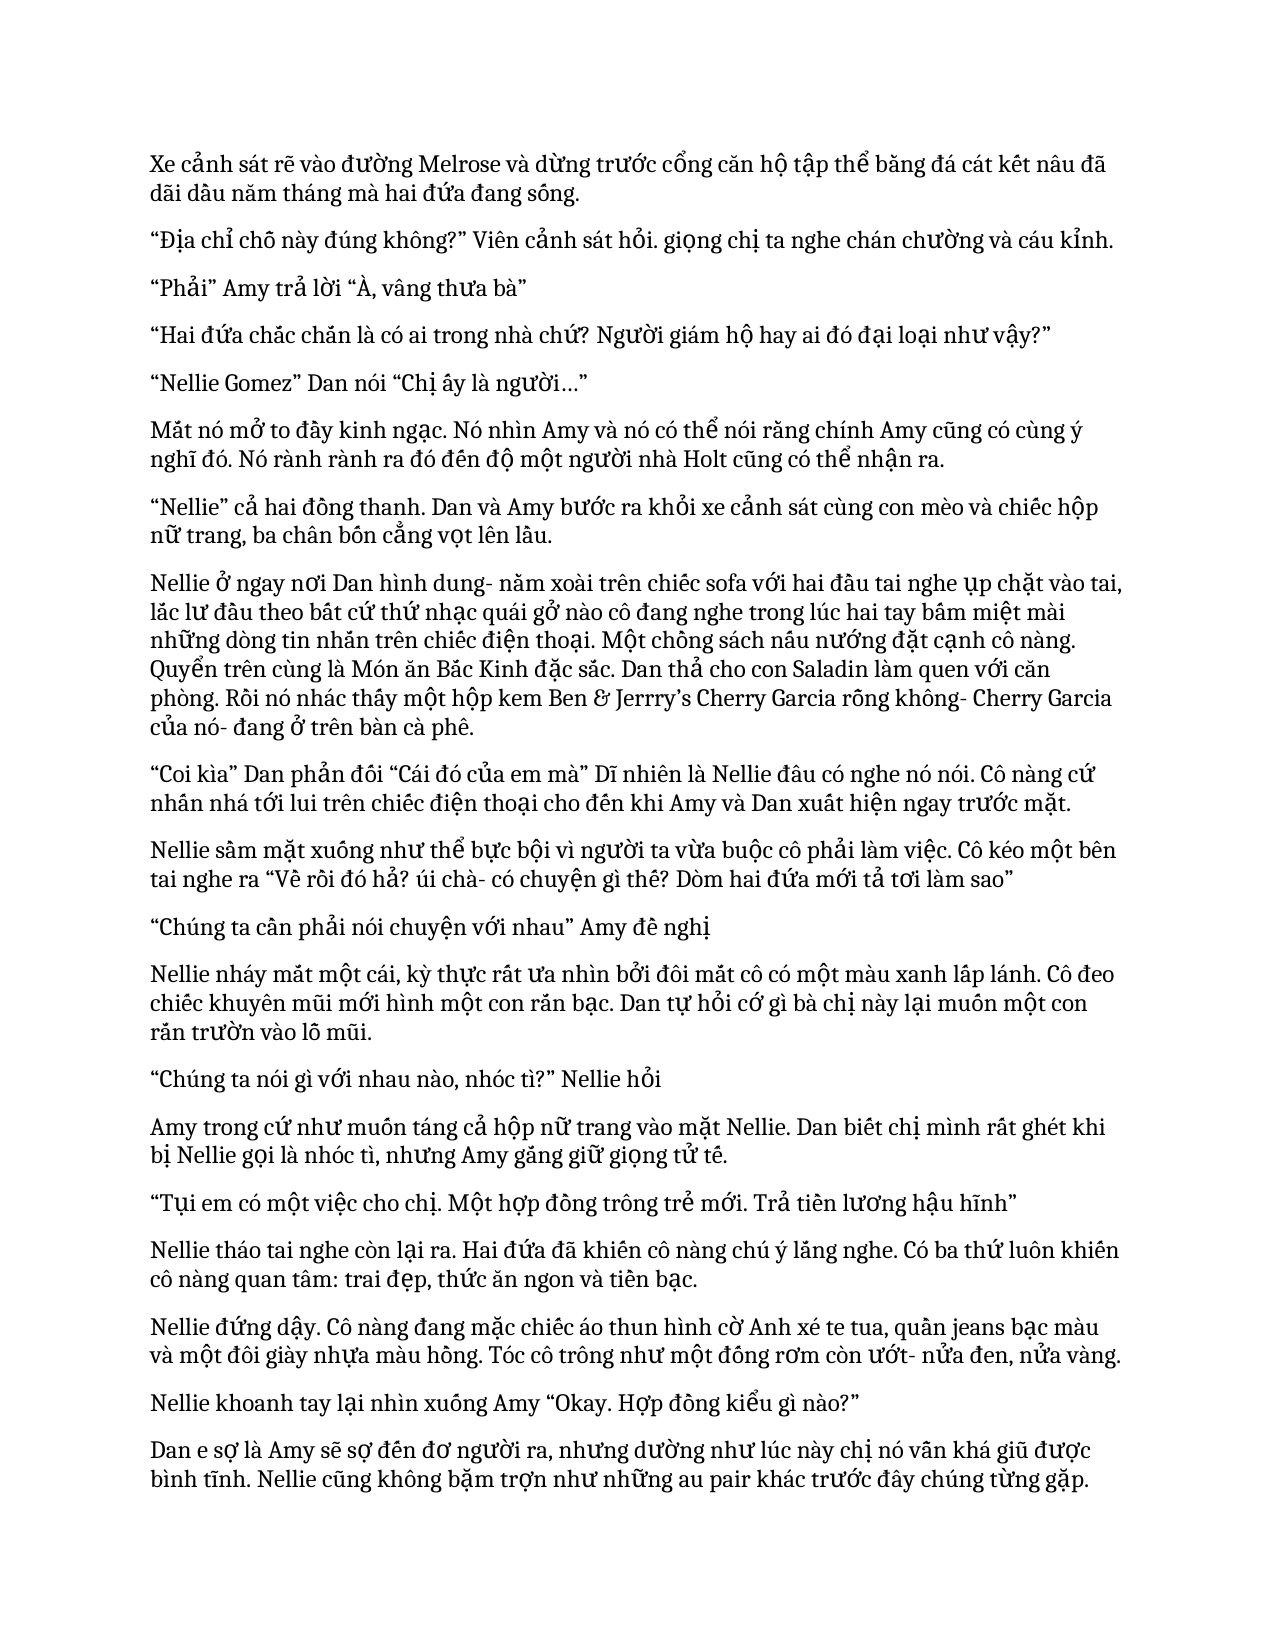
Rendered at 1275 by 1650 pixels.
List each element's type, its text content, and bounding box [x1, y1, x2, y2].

text Nellie ở ngay nơi Dan hình dung- nằm xoài trên chiếc sofa với hai đầu tai nghe ụp chặt vào tai, lắc lư đầu theo bất cứ thứ nhạc quái gở nào cô đang nghe trong lúc hai tay bấm miệt mài những dòng tin nhắn trên chiếc điện thoại. Một chồng sách nấu nướng đặt cạnh cô nàng. Quyển trên cùng là Món ăn Bắc Kinh đặc sắc. Dan thả cho con Saladin làm quen với căn phòng. Rồi nó nhác thấy một hộp kem Ben & Jerrry’s Cherry Garcia rỗng không- Cherry Garcia của nó- đang ở trên bàn cà phê. [150, 569, 1125, 741]
text Nellie đứng dậy. Cô nàng đang mặc chiếc áo thun hình cờ Anh xé te tua, quần jeans bạc màu và một đôi giày nhựa màu hồng. Tóc cô trông như một đống rơm còn ướt- nửa đen, nửa vàng. [150, 1312, 1125, 1370]
text Nellie tháo tai nghe còn lại ra. Hai đứa đã khiến cô nàng chú ý lắng nghe. Có ba thứ luôn khiến cô nàng quan tâm: trai đẹp, thức ăn ngon và tiền bạc. [150, 1236, 1125, 1294]
text “Coi kìa” Dan phản đối “Cái đó của em mà” Dĩ nhiên là Nellie đâu có nghe nó nói. Cô nàng cứ nhấn nhá tới lui trên chiếc điện thoại cho đến khi Amy và Dan xuất hiện ngay trước mặt. [150, 760, 1125, 817]
text Nellie khoanh tay lại nhìn xuống Amy “Okay. Hợp đồng kiểu gì nào?” [150, 1389, 1125, 1417]
text “Tụi em có một việc cho chị. Một hợp đồng trông trẻ mới. Trả tiền lương hậu hĩnh” [150, 1189, 1125, 1217]
text “Chúng ta cần phải nói chuyện với nhau” Amy đề nghị [150, 912, 1125, 941]
text “Địa chỉ chỗ này đúng không?” Viên cảnh sát hỏi. giọng chị ta nghe chán chường và cáu kỉnh. [150, 226, 1125, 255]
text Xe cảnh sát rẽ vào đường Melrose và dừng trước cổng căn hộ tập thể bằng đá cát kết nâu đã dãi dầu năm tháng mà hai đứa đang sống. [150, 150, 1125, 207]
text “Nellie Gomez” Dan nói “Chị ấy là người…” [150, 369, 1125, 397]
text “Phải” Amy trả lời “À, vâng thưa bà” [150, 274, 1125, 302]
text “Hai đứa chắc chắn là có ai trong nhà chứ? Người giám hộ hay ai đó đại loại như vậy?” [150, 321, 1125, 350]
text Dan e sợ là Amy sẽ sợ đến đơ người ra, nhưng dường như lúc này chị nó vẫn khá giũ được bình tĩnh. Nellie cũng không bặm trợn như những au pair khác trước đây chúng từng gặp. [150, 1436, 1125, 1494]
text “Nellie” cả hai đồng thanh. Dan và Amy bước ra khỏi xe cảnh sát cùng con mèo và chiếc hộp nữ trang, ba chân bốn cẳng vọt lên lầu. [150, 492, 1125, 550]
text Nellie sầm mặt xuống như thể bực bội vì người ta vừa buộc cô phải làm việc. Cô kéo một bên tai nghe ra “Về rồi đó hả? úi chà- có chuyện gì thế? Dòm hai đứa mới tả tơi làm sao” [150, 836, 1125, 894]
text “Chúng ta nói gì với nhau nào, nhóc tì?” Nellie hỏi [150, 1065, 1125, 1094]
text Mắt nó mở to đầy kinh ngạc. Nó nhìn Amy và nó có thể nói rằng chính Amy cũng có cùng ý nghĩ đó. Nó rành rành ra đó đến độ một người nhà Holt cũng có thể nhận ra. [150, 416, 1125, 474]
text Amy trong cứ như muốn táng cả hộp nữ trang vào mặt Nellie. Dan biết chị mình rất ghét khi bị Nellie gọi là nhóc tì, nhưng Amy gắng giữ giọng tử tế. [150, 1112, 1125, 1170]
text Nellie nháy mắt một cái, kỳ thực rất ưa nhìn bởi đôi mắt cô có một màu xanh lấp lánh. Cô đeo chiếc khuyên mũi mới hình một con rắn bạc. Dan tự hỏi cớ gì bà chị này lại muốn một con rắn trườn vào lỗ mũi. [150, 960, 1125, 1046]
